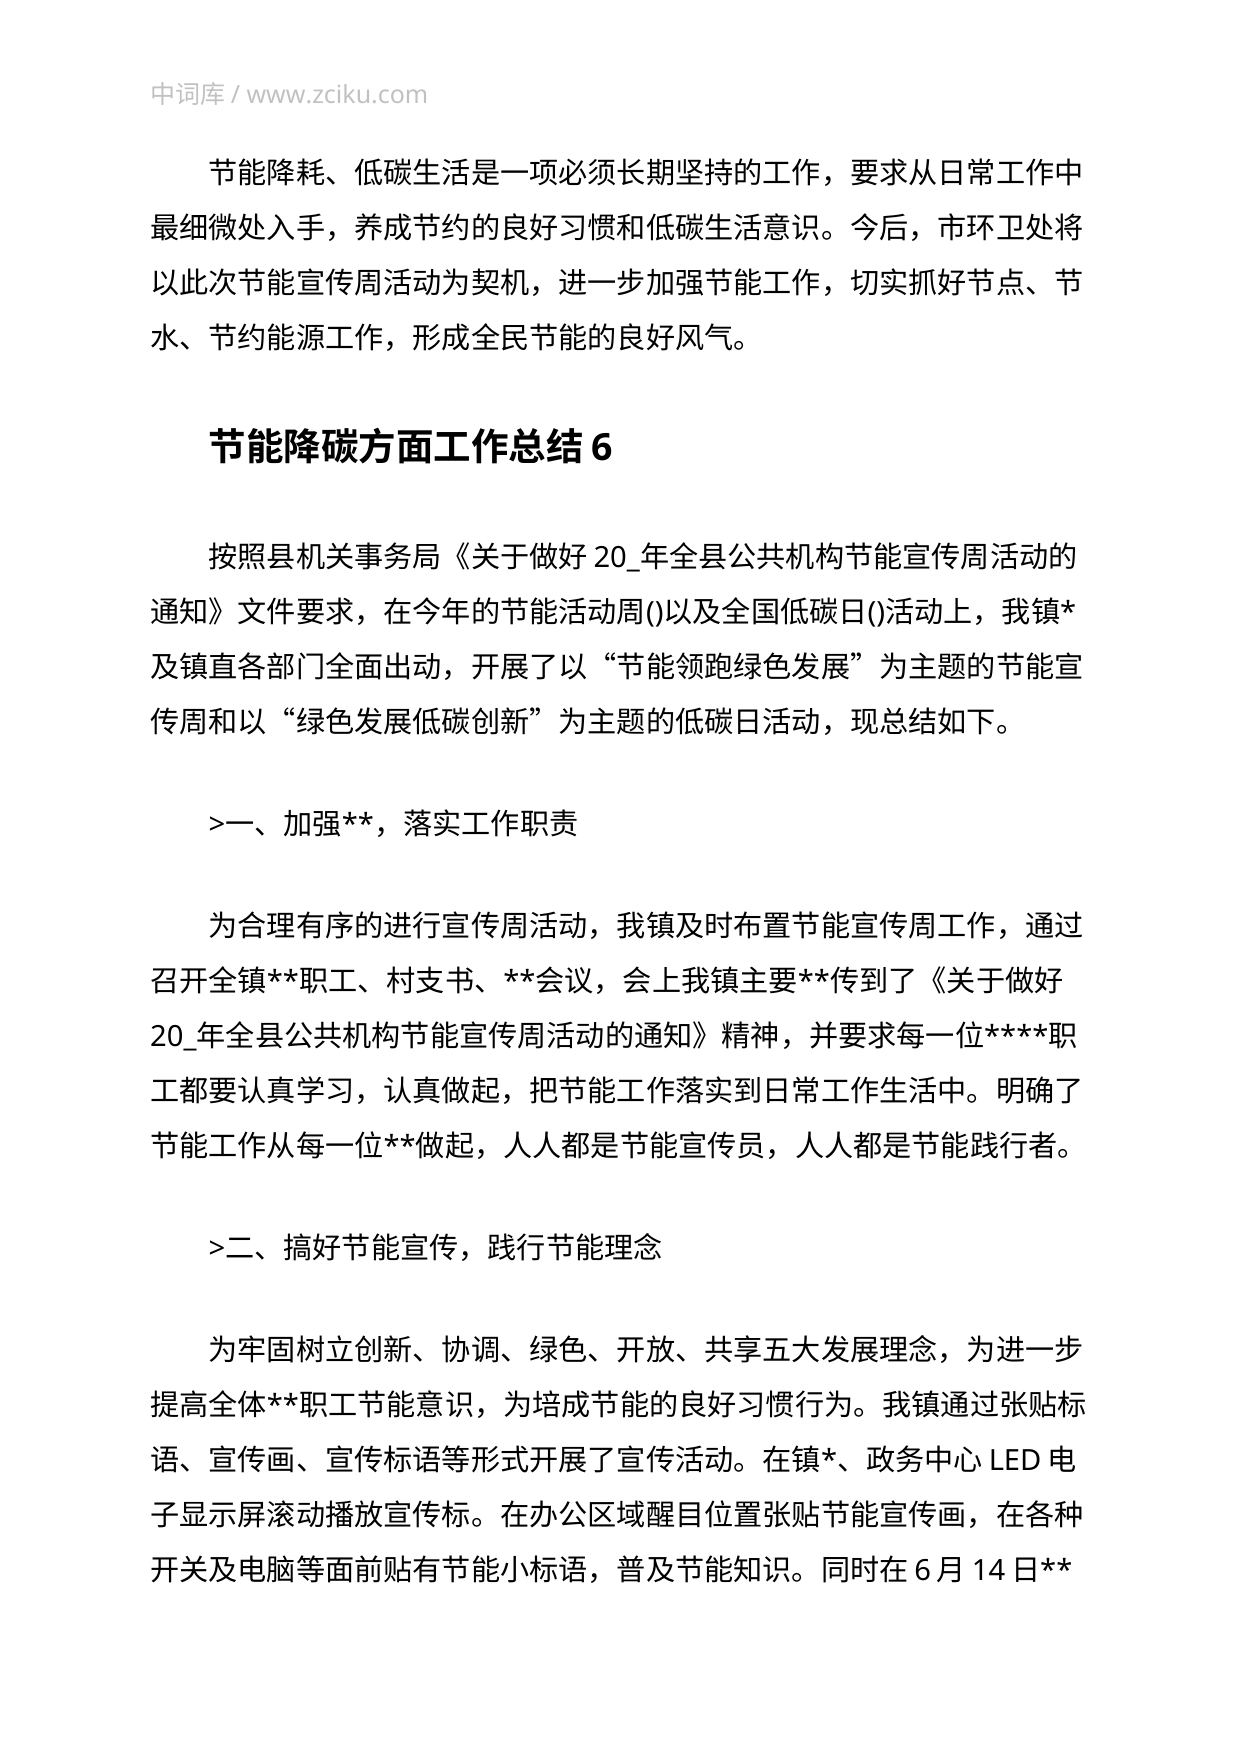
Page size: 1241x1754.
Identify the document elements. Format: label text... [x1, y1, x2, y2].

text >一、加强**，落实工作职责 [150, 801, 1090, 843]
text >二、搞好节能宣传，践行节能理念 [150, 1224, 1090, 1267]
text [150, 1326, 1090, 1589]
text 按照县机关事务局《关于做好20_年全县公共机构节能宣传周活动的通知》文件要求，在今年的节能活动周()以及全国低碳日()活动上，我镇*及镇直各部门全面出动，开展了以“节能领跑绿色发展”为主题的节能宣传周和以“绿色发展低碳创新”为主题的低碳日活动，现总结如下。 [150, 534, 1090, 741]
text 节能降碳方面工作总结6 [150, 416, 1090, 471]
text 为合理有序的进行宣传周活动，我镇及时布置节能宣传周工作，通过召开全镇**职工、村支书、**会议，会上我镇主要**传到了《关于做好20_年全县公共机构节能宣传周活动的通知》精神，并要求每一位****职工都要认真学习，认真做起，把节能工作落实到日常工作生活中。明确了节能工作从每一位**做起，人人都是节能宣传员，人人都是节能践行者。 [150, 903, 1090, 1165]
text 节能降耗、低碳生活是一项必须长期坚持的工作，要求从日常工作中最细微处入手，养成节约的良好习惯和低碳生活意识。今后，市环卫处将以此次节能宣传周活动为契机，进一步加强节能工作，切实抓好节点、节水、节约能源工作，形成全民节能的良好风气。 [150, 150, 1090, 357]
